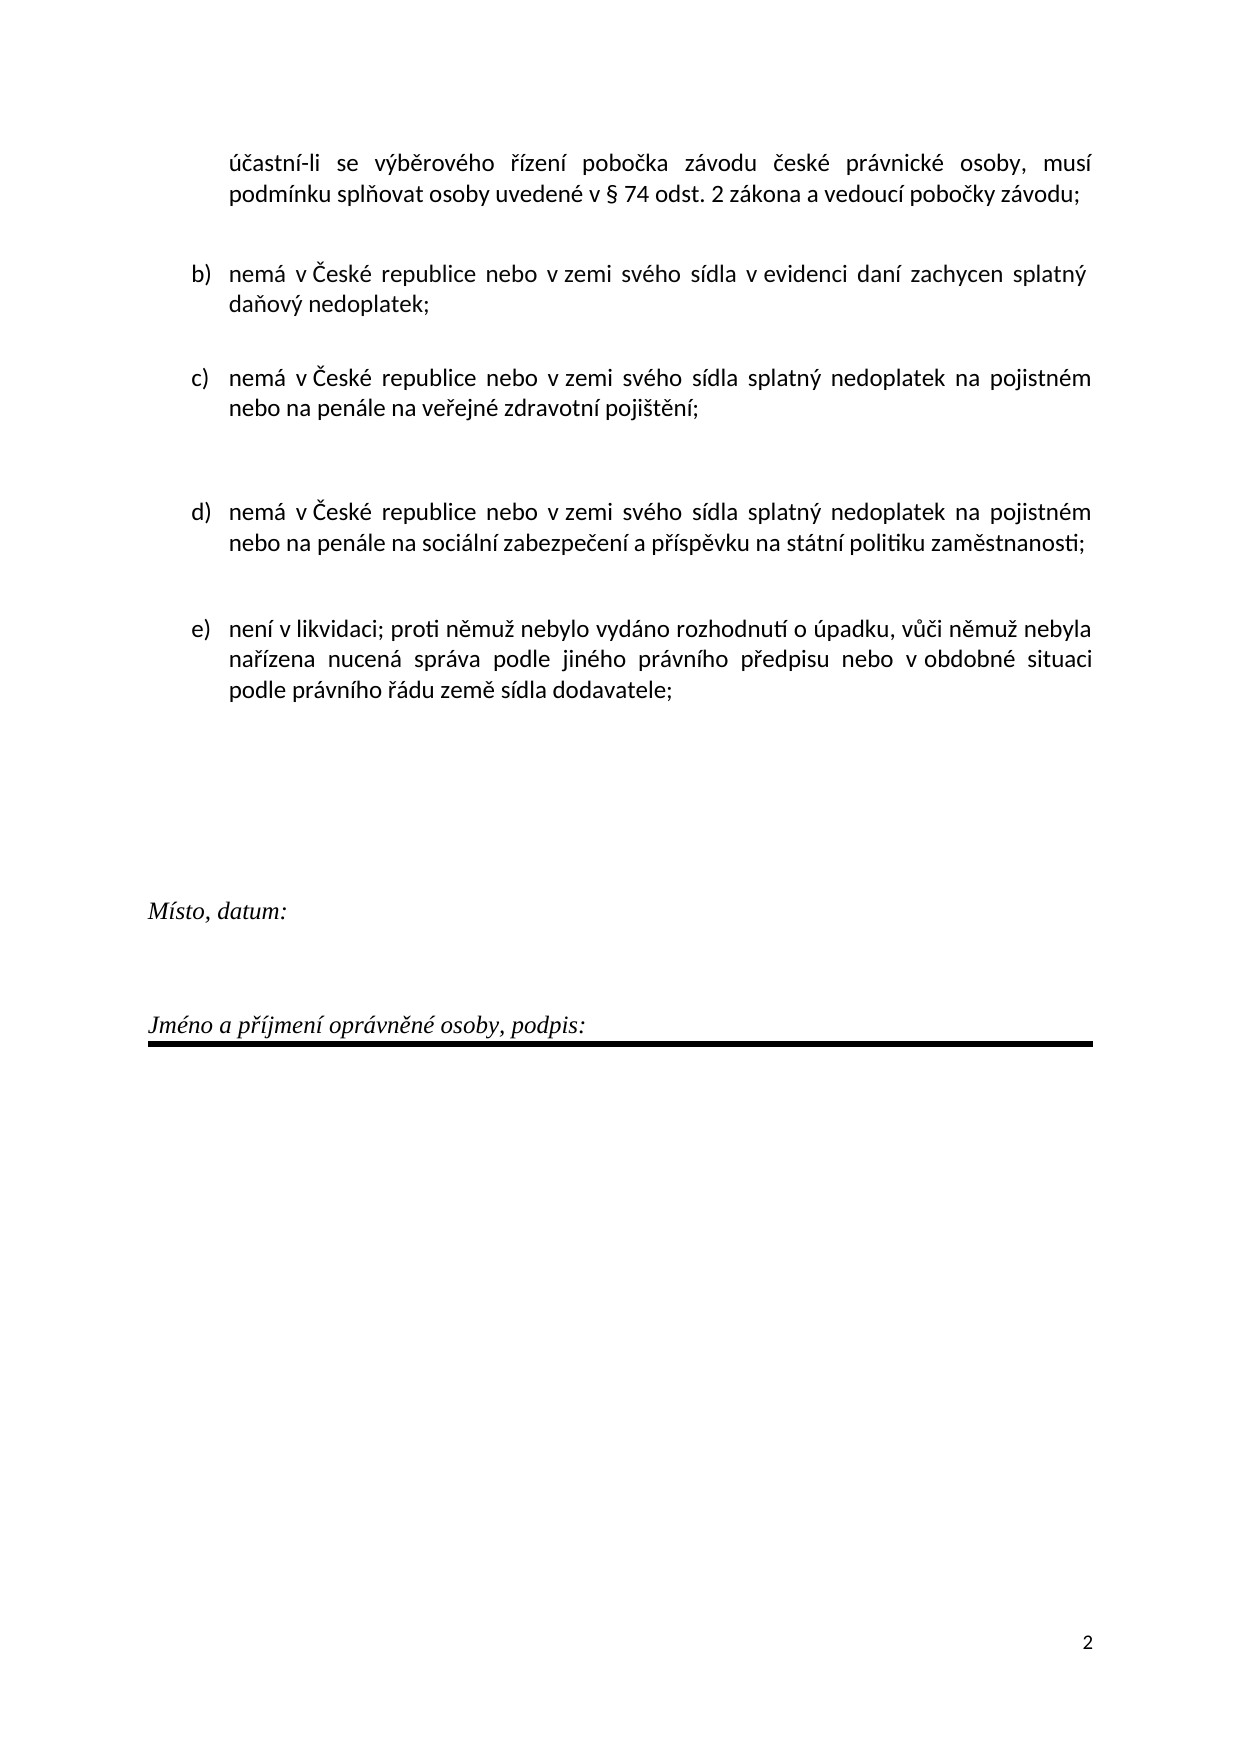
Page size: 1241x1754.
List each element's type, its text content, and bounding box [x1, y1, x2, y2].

list nemá v České republice nebo v zemi svého sídla splatný nedoplatek na pojistném nebo na penále na sociální zabezpečení a příspěvku na státní politiku zaměstnanosti; [191, 497, 1093, 558]
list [191, 148, 1093, 209]
list není v likvidaci; proti němuž nebylo vydáno rozhodnutí o úpadku, vůči němuž nebyla nařízena nucená správa podle jiného právního předpisu nebo v obdobné situaci podle právního řádu země sídla dodavatele; [191, 613, 1093, 705]
text Místo, datum: [148, 896, 1093, 925]
text Jméno a příjmení oprávněné osoby, podpis: [148, 1010, 1093, 1041]
list nemá v České republice nebo v zemi svého sídla splatný nedoplatek na pojistném nebo na penále na veřejné zdravotní pojištění; [191, 362, 1093, 423]
list nemá v České republice nebo v zemi svého sídla v evidenci daní zachycen splatný daňový nedoplatek; [191, 258, 1087, 319]
